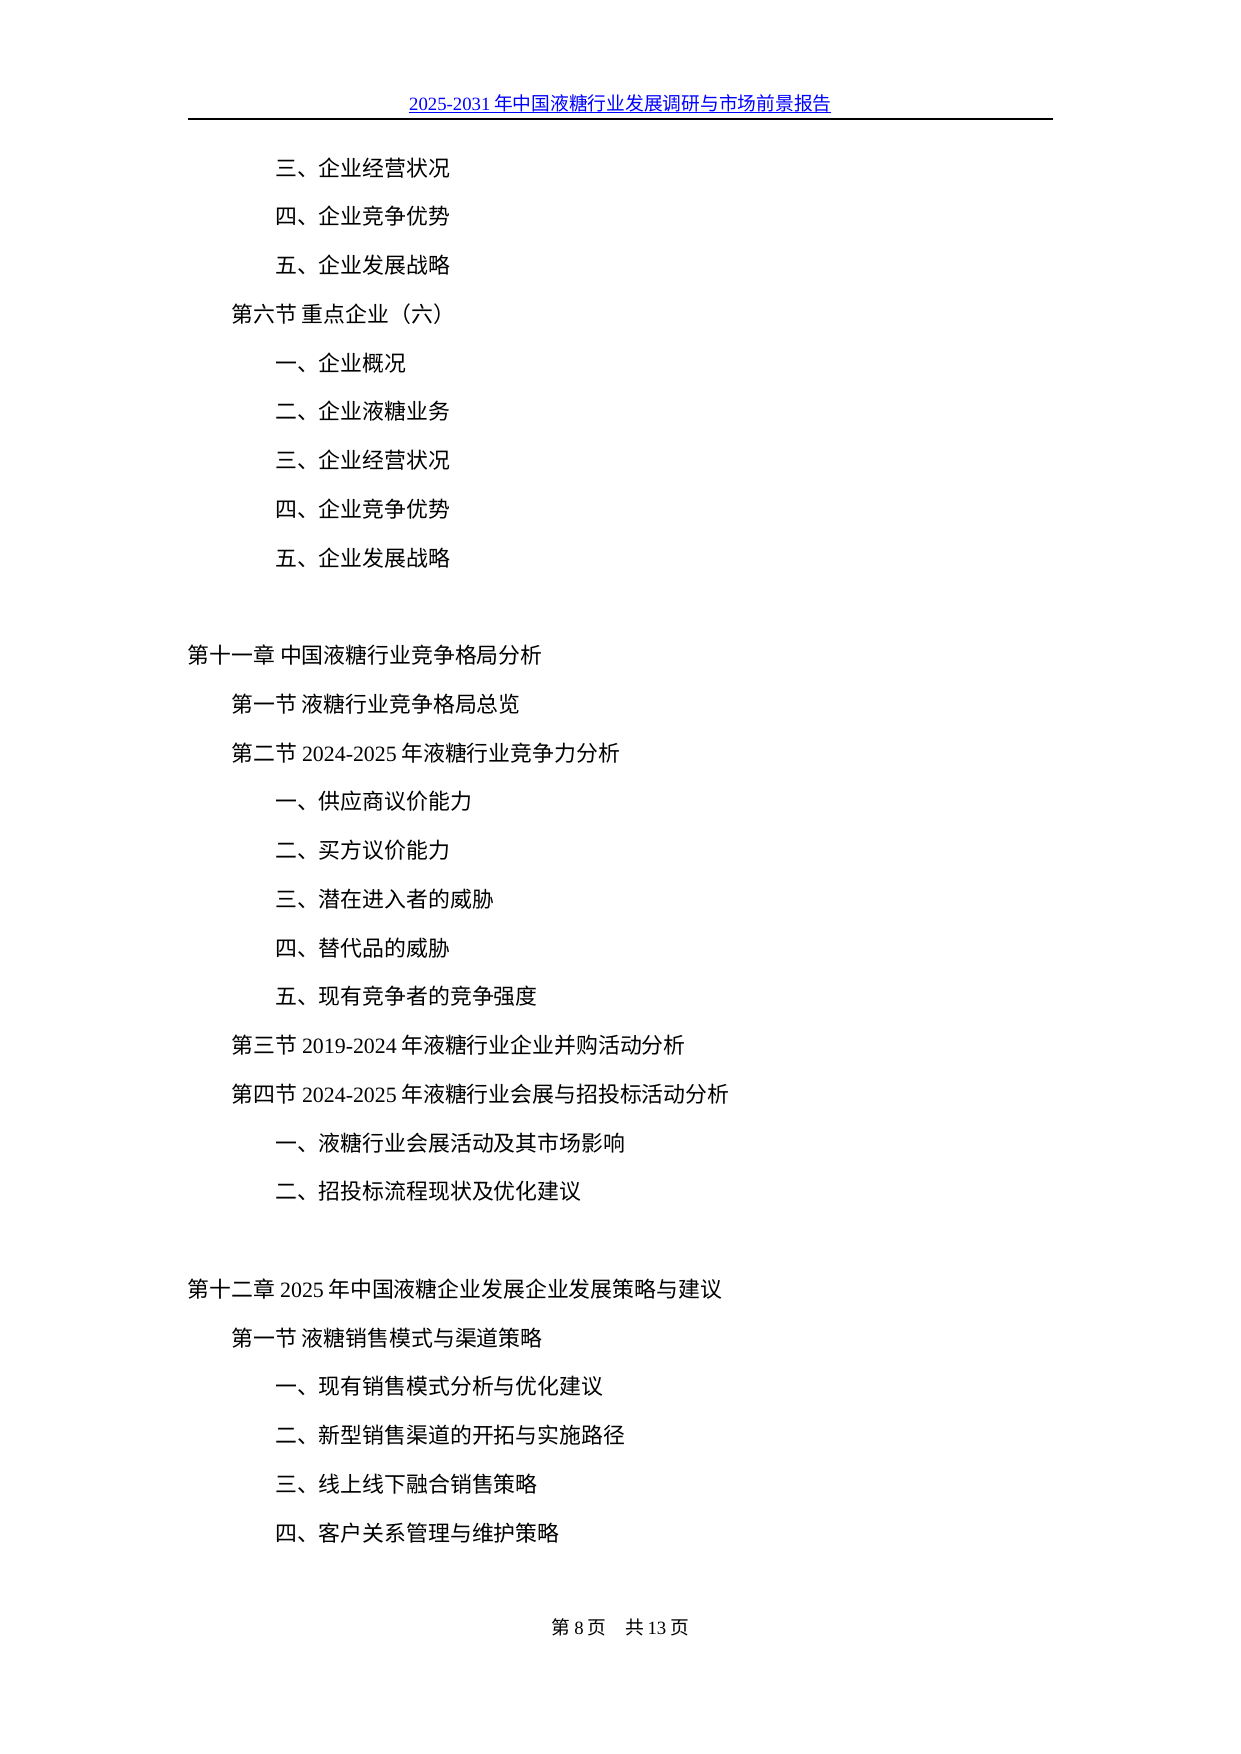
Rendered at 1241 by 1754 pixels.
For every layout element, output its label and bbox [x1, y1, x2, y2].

text [187, 150, 1053, 1548]
